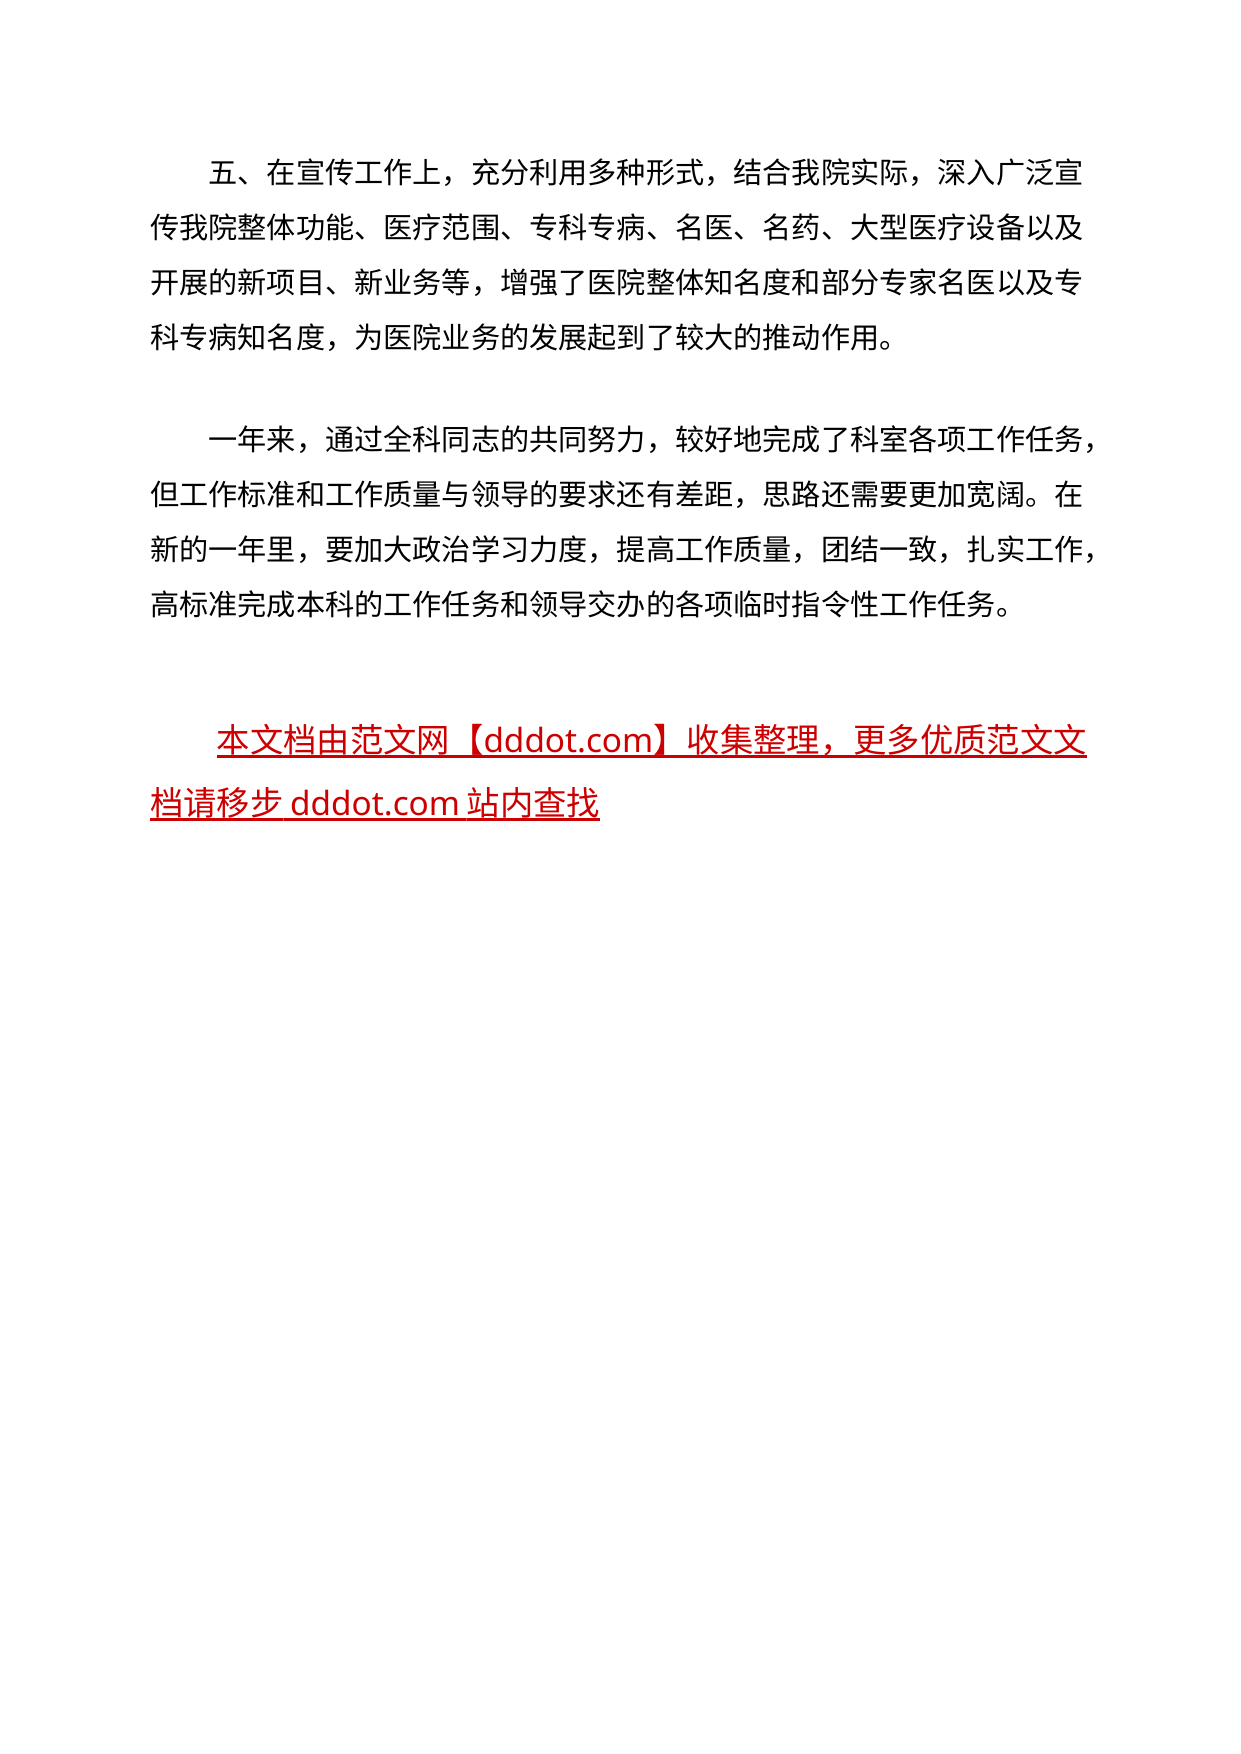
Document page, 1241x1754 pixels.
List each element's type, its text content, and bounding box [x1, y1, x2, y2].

text 本文档由范文网【dddot.com】收集整理，更多优质范文文档请移步dddot.com站内查找 [150, 714, 1090, 825]
text 五、在宣传工作上，充分利用多种形式，结合我院实际，深入广泛宣传我院整体功能、医疗范围、专科专病、名医、名药、大型医疗设备以及开展的新项目、新业务等，增强了医院整体知名度和部分专家名医以及专科专病知名度，为医院业务的发展起到了较大的推动作用。 [150, 150, 1090, 357]
text 一年来，通过全科同志的共同努力，较好地完成了科室各项工作任务，但工作标准和工作质量与领导的要求还有差距，思路还需要更加宽阔。在新的一年里，要加大政治学习力度，提高工作质量，团结一致，扎实工作，高标准完成本科的工作任务和领导交办的各项临时指令性工作任务。 [150, 416, 1090, 623]
